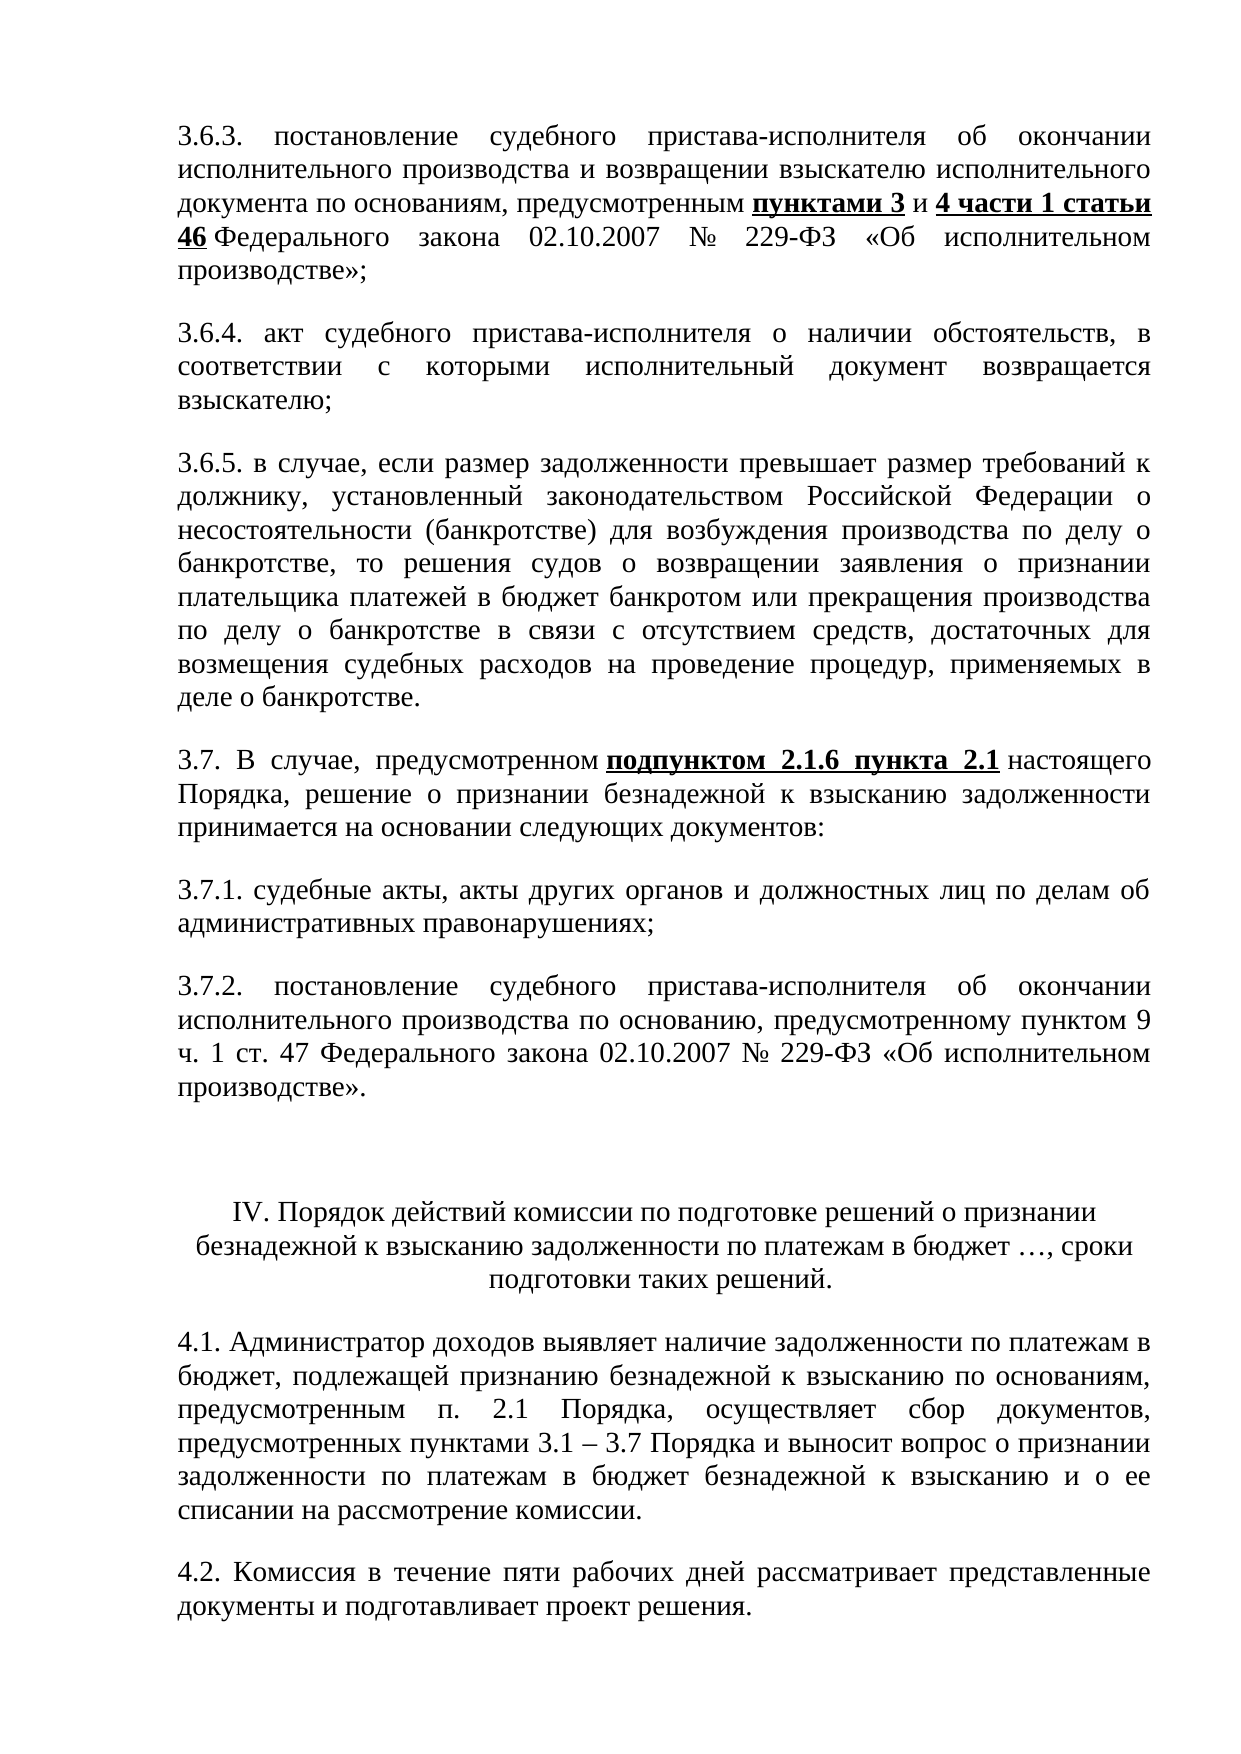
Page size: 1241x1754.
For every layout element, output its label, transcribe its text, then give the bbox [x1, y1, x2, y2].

text 4.1. Администратор доходов выявляет наличие задолженности по платежам в бюджет, подлежащей признанию безнадежной к взысканию по основаниям, предусмотренным п. 2.1 Порядка, осуществляет сбор документов, предусмотренных пунктами 3.1 – 3.7 Порядка и выносит вопрос о признании задолженности по платежам в бюджет безнадежной к взысканию и о ее списании на рассмотрение комиссии. [177, 1324, 1152, 1525]
text 3.7.2. постановление судебного пристава-исполнителя об окончании исполнительного производства по основанию, предусмотренному пунктом 9 ч. 1 ст. 47 Федерального закона 02.10.2007 № 229-ФЗ «Об исполнительном производстве». [177, 968, 1152, 1102]
text IV. Порядок действий комиссии по подготовке решений о признании безнадежной к взысканию задолженности по платежам в бюджет …, сроки подготовки таких решений. [177, 1194, 1152, 1295]
text 3.7. В случае, предусмотренном подпунктом 2.1.6 пункта 2.1 настоящего Порядка, решение о признании безнадежной к взысканию задолженности принимается на основании следующих документов: [177, 742, 1152, 843]
text 3.6.5. в случае, если размер задолженности превышает размер требований к должнику, установленный законодательством Российской Федерации о несостоятельности (банкротстве) для возбуждения производства по делу о банкротстве, то решения судов о возвращении заявления о признании плательщика платежей в бюджет банкротом или прекращения производства по делу о банкротстве в связи с отсутствием средств, достаточных для возмещения судебных расходов на проведение процедур, применяемых в деле о банкротстве. [177, 445, 1152, 713]
text 3.6.3. постановление судебного пристава-исполнителя об окончании исполнительного производства и возвращении взыскателю исполнительного документа по основаниям, предусмотренным пунктами 3 и 4 части 1 статьи 46 Федерального закона 02.10.2007 № 229-ФЗ «Об исполнительном производстве»; [177, 118, 1152, 286]
text 3.6.4. акт судебного пристава-исполнителя о наличии обстоятельств, в соответствии с которыми исполнительный документ возвращается взыскателю; [177, 315, 1152, 416]
text 4.2. Комиссия в течение пяти рабочих дней рассматривает представленные документы и подготавливает проект решения. [177, 1554, 1152, 1622]
text 3.7.1. судебные акты, акты других органов и должностных лиц по делам об административных правонарушениях; [177, 872, 1152, 939]
